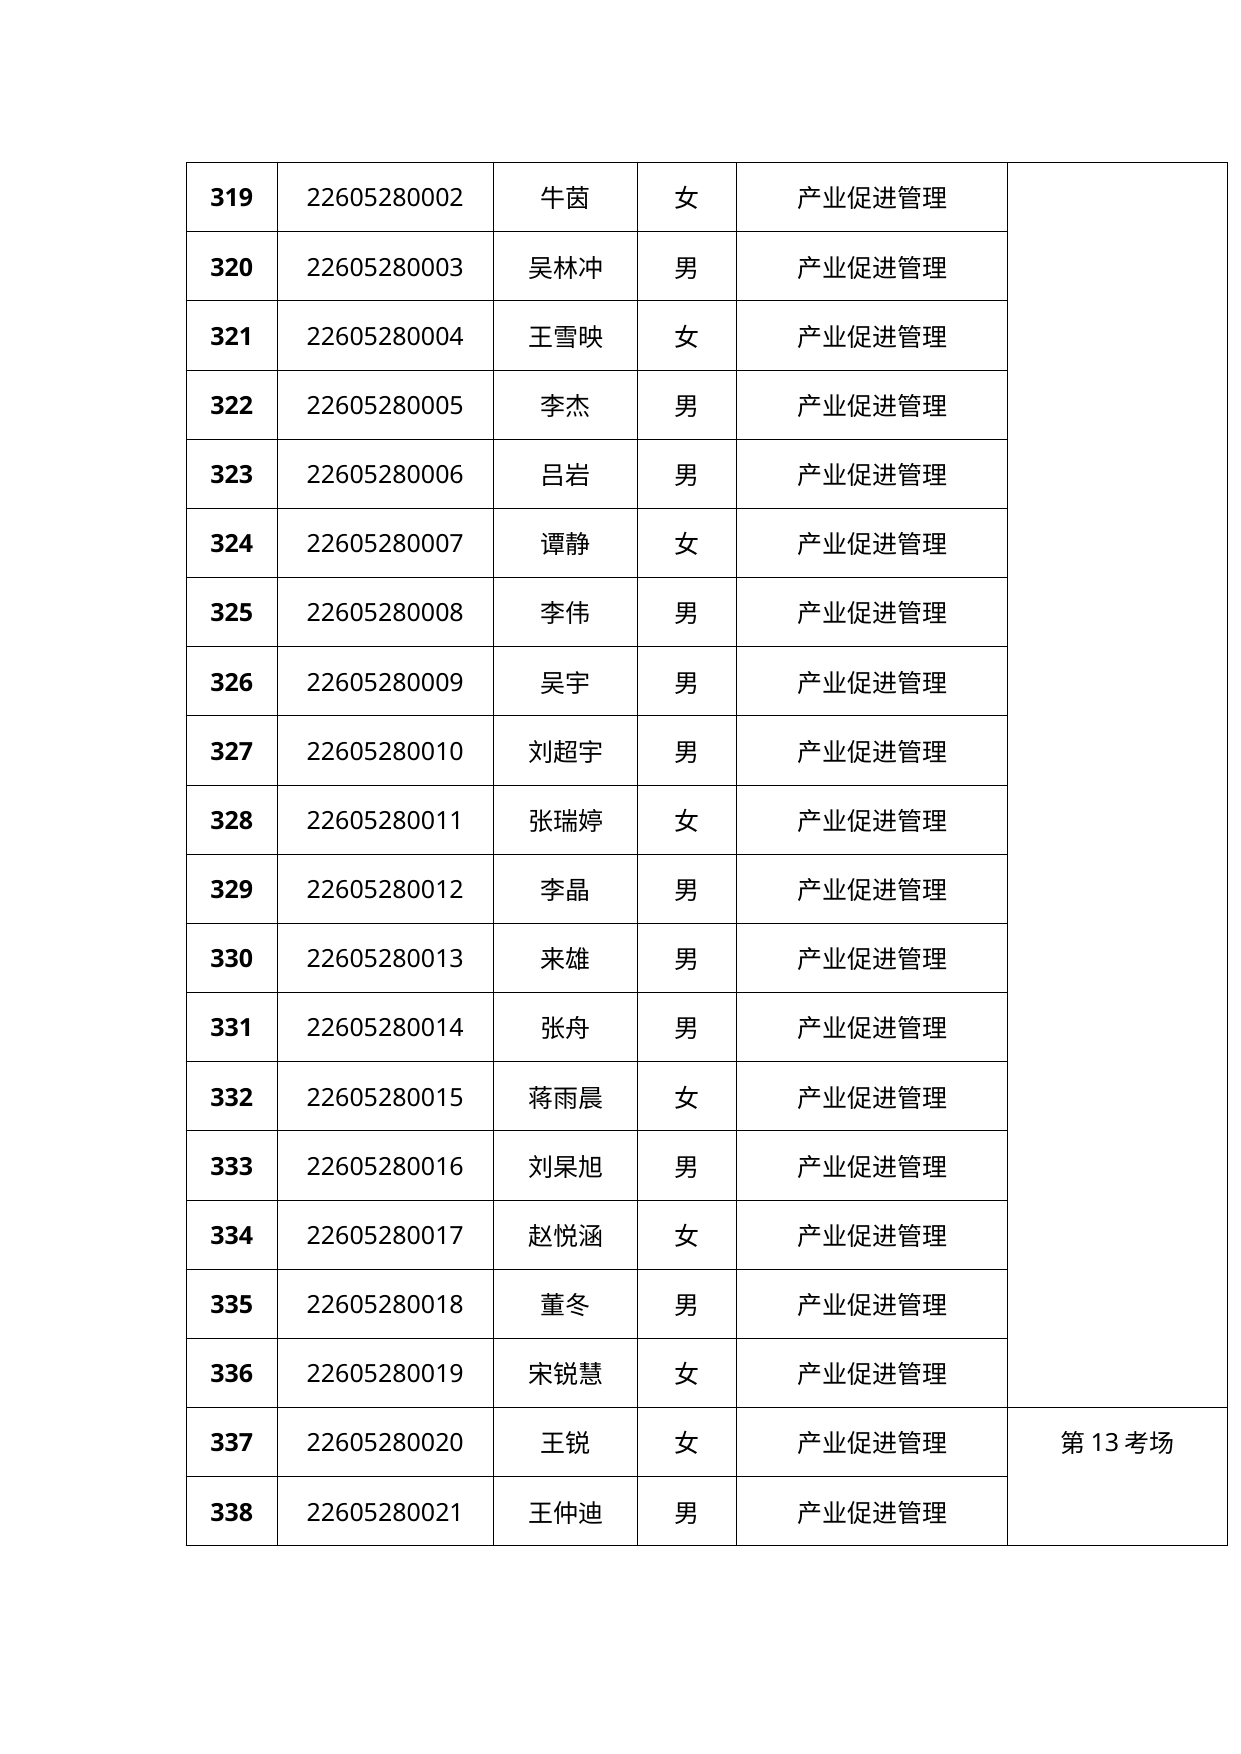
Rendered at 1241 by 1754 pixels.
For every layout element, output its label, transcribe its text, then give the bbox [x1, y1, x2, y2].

table_cell 女 [638, 786, 736, 854]
table_cell 男 [638, 1270, 736, 1338]
table_cell 22605280010 [278, 716, 493, 784]
table_cell 327 [187, 716, 277, 784]
table_cell 335 [187, 1270, 277, 1338]
table_cell 338 [187, 1477, 277, 1545]
table_cell 男 [638, 993, 736, 1061]
table_cell 张舟 [494, 993, 637, 1061]
table_cell 蒋雨晨 [494, 1062, 637, 1130]
table_cell 产业促进管理 [737, 509, 1007, 577]
table_cell 吴林冲 [494, 232, 637, 300]
table_cell 李晶 [494, 855, 637, 923]
table_cell 赵悦涵 [494, 1201, 637, 1269]
table_cell 22605280020 [278, 1408, 493, 1476]
table_cell 产业促进管理 [737, 371, 1007, 439]
table_cell 22605280012 [278, 855, 493, 923]
table_cell 王锐 [494, 1408, 637, 1476]
table_cell 产业促进管理 [737, 716, 1007, 784]
table_cell 女 [638, 509, 736, 577]
table_cell 产业促进管理 [737, 1062, 1007, 1130]
table_cell 326 [187, 647, 277, 715]
table_cell 22605280019 [278, 1339, 493, 1407]
table_cell 产业促进管理 [737, 1339, 1007, 1407]
table_cell 产业促进管理 [737, 232, 1007, 300]
table_cell 产业促进管理 [737, 1477, 1007, 1545]
table_cell 男 [638, 855, 736, 923]
table_cell 产业促进管理 [737, 578, 1007, 646]
table_cell 董冬 [494, 1270, 637, 1338]
table_cell 女 [638, 163, 736, 231]
table_cell 产业促进管理 [737, 1131, 1007, 1199]
table_cell 刘杲旭 [494, 1131, 637, 1199]
table_cell 22605280017 [278, 1201, 493, 1269]
table_cell 22605280013 [278, 924, 493, 992]
table_cell 女 [638, 1201, 736, 1269]
table_cell 男 [638, 647, 736, 715]
table_cell 329 [187, 855, 277, 923]
table_cell 李伟 [494, 578, 637, 646]
table_cell 李杰 [494, 371, 637, 439]
table_cell 吴宇 [494, 647, 637, 715]
table_cell 产业促进管理 [737, 301, 1007, 369]
table_cell 男 [638, 716, 736, 784]
table_cell 320 [187, 232, 277, 300]
table_cell 谭静 [494, 509, 637, 577]
table_cell 宋锐慧 [494, 1339, 637, 1407]
table_cell 男 [638, 924, 736, 992]
table_cell 22605280021 [278, 1477, 493, 1545]
table_cell 22605280002 [278, 163, 493, 231]
table_cell 女 [638, 1062, 736, 1130]
table_cell 322 [187, 371, 277, 439]
table_cell 328 [187, 786, 277, 854]
table_cell 产业促进管理 [737, 855, 1007, 923]
table_cell 22605280004 [278, 301, 493, 369]
table_cell 323 [187, 440, 277, 508]
table_cell 22605280014 [278, 993, 493, 1061]
table_cell 333 [187, 1131, 277, 1199]
table_cell 牛茵 [494, 163, 637, 231]
table_cell 王仲迪 [494, 1477, 637, 1545]
table_cell 产业促进管理 [737, 163, 1007, 231]
table_cell 男 [638, 1131, 736, 1199]
table_cell 产业促进管理 [737, 647, 1007, 715]
table_cell 22605280008 [278, 578, 493, 646]
table_cell 产业促进管理 [737, 1201, 1007, 1269]
table_cell 第13考场 [1008, 1408, 1227, 1545]
table_cell 324 [187, 509, 277, 577]
table_cell 女 [638, 1339, 736, 1407]
table_cell 产业促进管理 [737, 440, 1007, 508]
table_cell 男 [638, 232, 736, 300]
table_cell 325 [187, 578, 277, 646]
table_cell 男 [638, 371, 736, 439]
table_cell 22605280005 [278, 371, 493, 439]
table_cell 22605280009 [278, 647, 493, 715]
table_cell 男 [638, 440, 736, 508]
table_cell 产业促进管理 [737, 993, 1007, 1061]
table_cell 刘超宇 [494, 716, 637, 784]
table_cell 331 [187, 993, 277, 1061]
table_cell 334 [187, 1201, 277, 1269]
table_cell 22605280018 [278, 1270, 493, 1338]
table_cell 22605280016 [278, 1131, 493, 1199]
table_cell 吕岩 [494, 440, 637, 508]
table_cell 女 [638, 301, 736, 369]
table_cell 22605280007 [278, 509, 493, 577]
table_cell 330 [187, 924, 277, 992]
table_cell 332 [187, 1062, 277, 1130]
table_cell 女 [638, 1408, 736, 1476]
table_cell 张瑞婷 [494, 786, 637, 854]
table_cell 22605280003 [278, 232, 493, 300]
table_cell 321 [187, 301, 277, 369]
table_cell 产业促进管理 [737, 1270, 1007, 1338]
table_cell 22605280011 [278, 786, 493, 854]
table_cell 男 [638, 1477, 736, 1545]
table_cell 产业促进管理 [737, 924, 1007, 992]
table_cell 男 [638, 578, 736, 646]
table_cell 来雄 [494, 924, 637, 992]
table_cell 337 [187, 1408, 277, 1476]
table_cell 王雪映 [494, 301, 637, 369]
table_cell 产业促进管理 [737, 1408, 1007, 1476]
table_cell 产业促进管理 [737, 786, 1007, 854]
table_cell 319 [187, 163, 277, 231]
table_cell 22605280015 [278, 1062, 493, 1130]
table_cell 22605280006 [278, 440, 493, 508]
table_cell 336 [187, 1339, 277, 1407]
